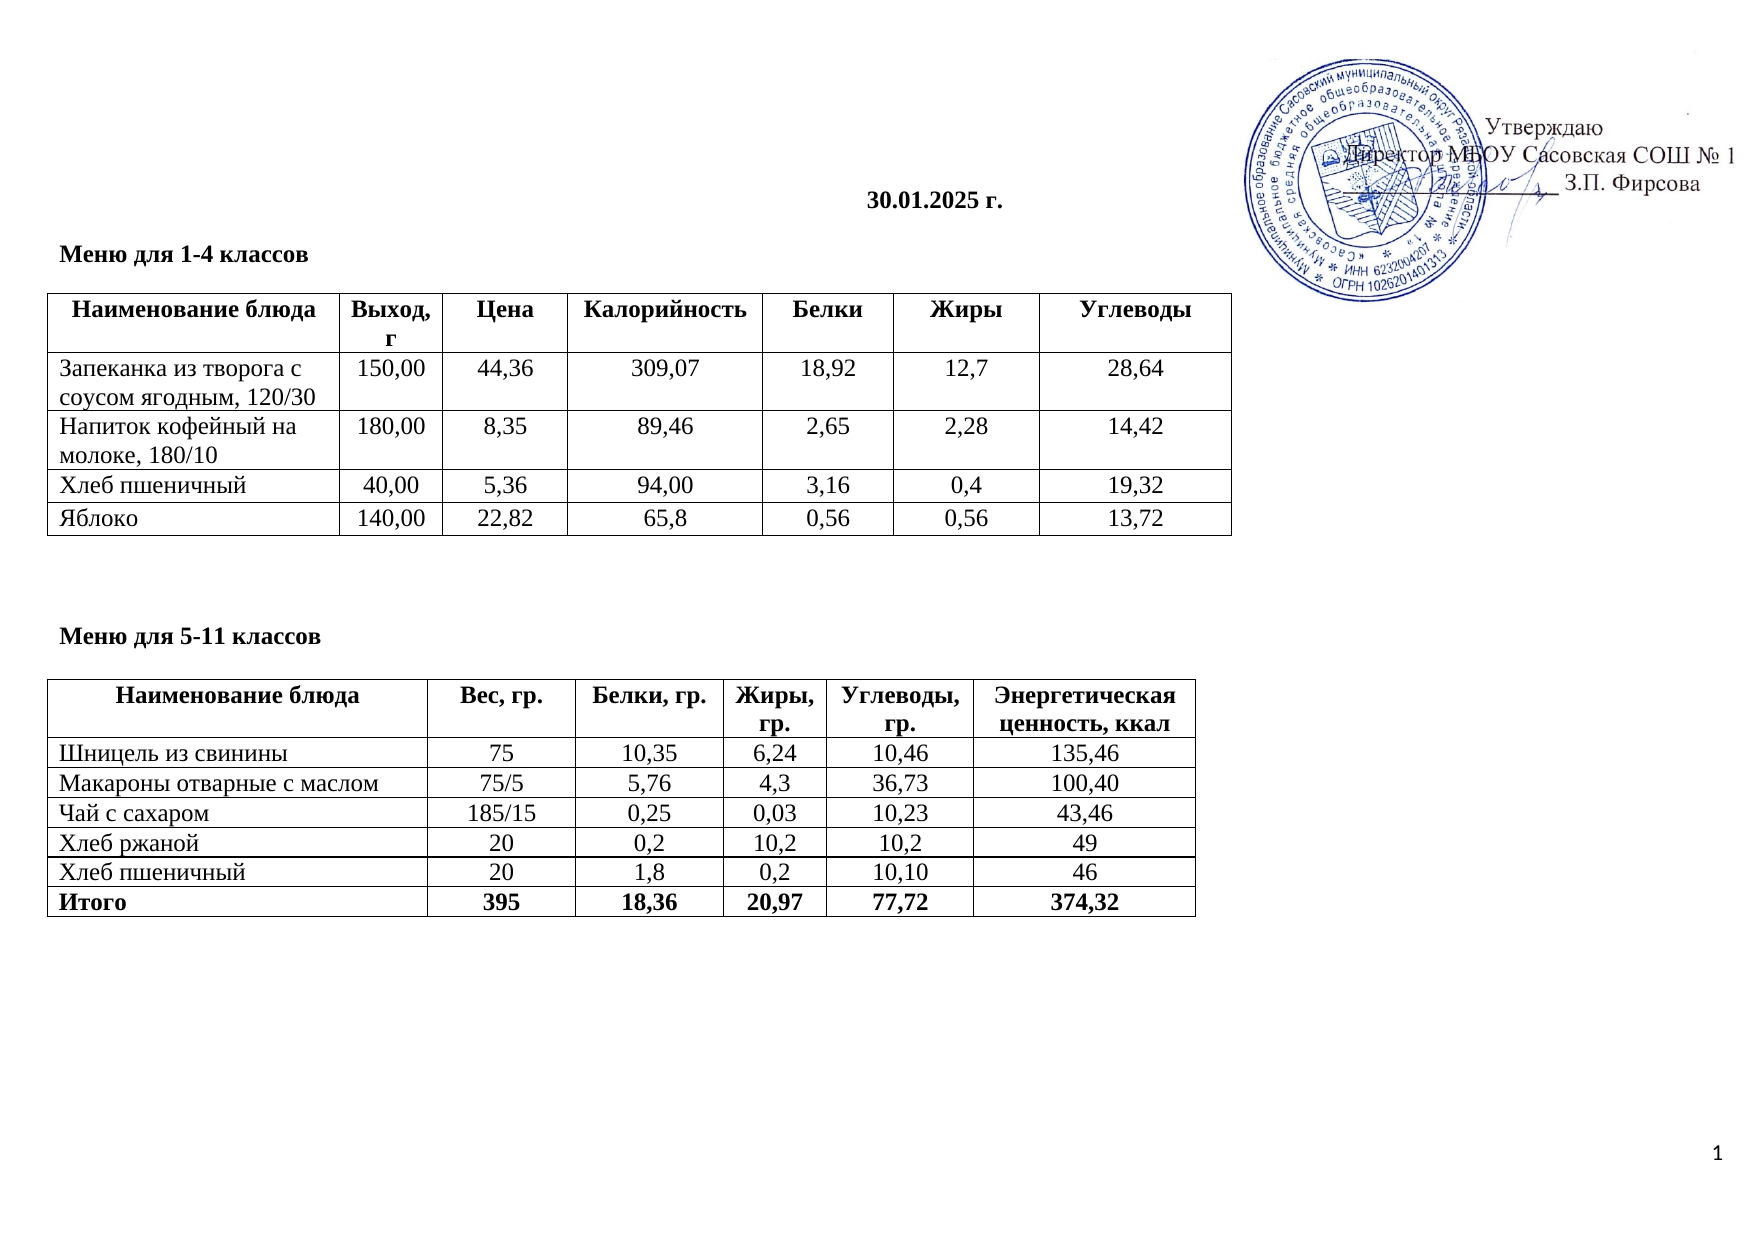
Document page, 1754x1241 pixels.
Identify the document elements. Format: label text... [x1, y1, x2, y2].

table_cell 65,8 [568, 503, 762, 534]
text 30.01.2025 г. [575, 186, 1239, 214]
table_cell 0,56 [894, 503, 1039, 534]
table_header Калорийность [568, 294, 762, 352]
table_cell 46 [974, 858, 1195, 886]
table_header Белки [763, 294, 893, 352]
table_cell 150,00 [340, 353, 442, 410]
table_cell 75/5 [428, 768, 575, 797]
table_cell 140,00 [340, 503, 442, 534]
table_cell Макароны отварные с маслом [48, 768, 427, 797]
table_header Выход, г [340, 294, 442, 352]
table_cell 185/15 [428, 798, 575, 827]
table_cell 75 [428, 738, 575, 767]
table_cell 2,65 [763, 411, 893, 469]
table_header Углеводы [1040, 294, 1231, 352]
text Меню для 5-11 классов [59, 621, 1685, 650]
table_cell 8,35 [443, 411, 567, 469]
table_header Жиры [894, 294, 1039, 352]
table_cell Хлеб пшеничный [48, 470, 339, 502]
table_cell 5,36 [443, 470, 567, 502]
table_header Углеводы, гр. [827, 680, 973, 737]
table_header Наименование блюда [48, 294, 339, 352]
table_cell 6,24 [724, 738, 826, 767]
table_cell 374,32 [974, 887, 1195, 916]
table_cell 20 [428, 858, 575, 886]
table_cell 180,00 [340, 411, 442, 469]
table_cell 49 [974, 828, 1195, 856]
table_cell 19,32 [1040, 470, 1231, 502]
table_cell 94,00 [568, 470, 762, 502]
table_cell 4,3 [724, 768, 826, 797]
table_cell 18,36 [576, 887, 723, 916]
table_cell 43,46 [974, 798, 1195, 827]
table_cell 12,7 [894, 353, 1039, 410]
table_cell 3,16 [763, 470, 893, 502]
table_cell 13,72 [1040, 503, 1231, 534]
table_cell 10,23 [827, 798, 973, 827]
table_cell 100,40 [974, 768, 1195, 797]
table_cell 309,07 [568, 353, 762, 410]
table_cell 14,42 [1040, 411, 1231, 469]
table_cell 44,36 [443, 353, 567, 410]
table_cell 0,03 [724, 798, 826, 827]
table_cell 2,28 [894, 411, 1039, 469]
table_header Энергетическая ценность, ккал [974, 680, 1195, 737]
table_cell Итого [48, 887, 427, 916]
table_cell 10,10 [827, 858, 973, 886]
table_cell Напиток кофейный на молоке, 180/10 [48, 411, 339, 469]
table_cell 10,2 [724, 828, 826, 856]
table_cell Запеканка из творога с соусом ягодным, 120/30 [48, 353, 339, 410]
table_cell 40,00 [340, 470, 442, 502]
table_cell 20 [428, 828, 575, 856]
table_header Жиры, гр. [724, 680, 826, 737]
table_cell 77,72 [827, 887, 973, 916]
table_cell 18,92 [763, 353, 893, 410]
table_cell 0,2 [576, 828, 723, 856]
text Меню для 1-4 классов [59, 239, 1239, 268]
table_cell 395 [428, 887, 575, 916]
table_cell 20,97 [724, 887, 826, 916]
table_cell 0,2 [724, 858, 826, 886]
table_cell 135,46 [974, 738, 1195, 767]
table_cell 0,4 [894, 470, 1039, 502]
table_cell 0,25 [576, 798, 723, 827]
table_cell 10,2 [827, 828, 973, 856]
table_cell Хлеб пшеничный [48, 858, 427, 886]
table_cell Шницель из свинины [48, 738, 427, 767]
table_cell Яблоко [48, 503, 339, 534]
table_cell 22,82 [443, 503, 567, 534]
table_cell 36,73 [827, 768, 973, 797]
picture [1239, 48, 1736, 316]
table_header Белки, гр. [576, 680, 723, 737]
table_cell 28,64 [1040, 353, 1231, 410]
table_cell Чай с сахаром [48, 798, 427, 827]
table_cell 1,8 [576, 858, 723, 886]
table_header Вес, гр. [428, 680, 575, 737]
table_cell Хлеб ржаной [48, 828, 427, 856]
table_cell 0,56 [763, 503, 893, 534]
table_cell 10,35 [576, 738, 723, 767]
table_header Наименование блюда [48, 680, 427, 737]
table_cell 10,46 [827, 738, 973, 767]
table_header Цена [443, 294, 567, 352]
table_cell 5,76 [576, 768, 723, 797]
table_cell 89,46 [568, 411, 762, 469]
